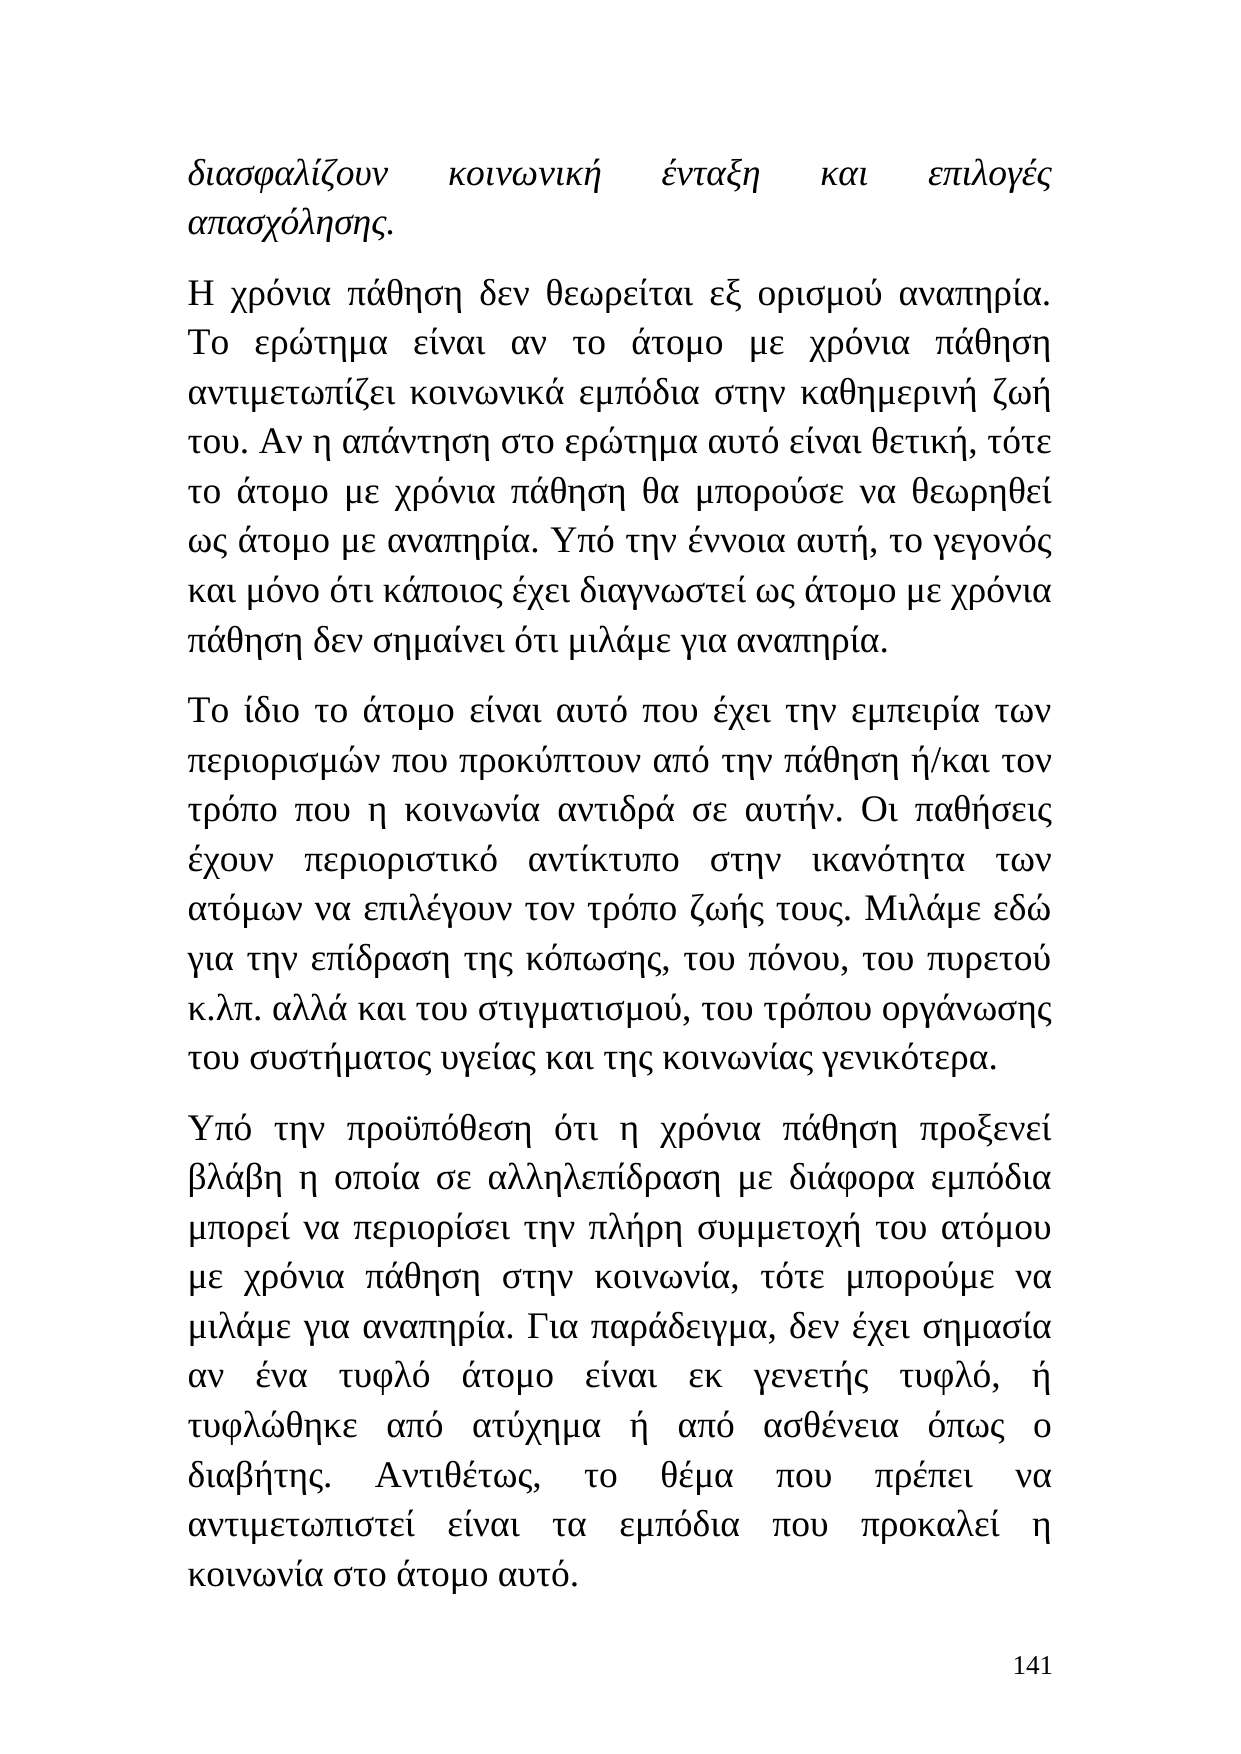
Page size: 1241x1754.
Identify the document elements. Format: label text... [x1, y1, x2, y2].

text Yπό την προϋπόθεση ότι η χρόνια πάθηση προξενεί βλάβη η οποία σε αλληλεπίδραση με διάφορα εμπόδια μπορεί να περιορίσει την πλήρη συμμετοχή του ατόμου με χρόνια πάθηση στην κοινωνία, τότε μπορούμε να μιλάμε για αναπηρία. Για παράδειγμα, δεν έχει σημασία αν ένα τυφλό άτομο είναι εκ γενετής τυφλό, ή τυφλώθηκε από ατύχημα ή από ασθένεια όπως ο διαβήτης. Αντιθέτως, το θέμα που πρέπει να αντιμετωπιστεί είναι τα εμπόδια που προκαλεί η κοινωνία στο άτομο αυτό. [187, 1105, 1053, 1594]
text Η χρόνια πάθηση δεν θεωρείται εξ ορισμού αναπηρία. Το ερώτημα είναι αν το άτομο με χρόνια πάθηση αντιμετωπίζει κοινωνικά εμπόδια στην καθημερινή ζωή του. Αν η απάντηση στο ερώτημα αυτό είναι θετική, τότε το άτομο με χρόνια πάθηση θα μπορούσε να θεωρηθεί ως άτομο με αναπηρία. Υπό την έννοια αυτή, το γεγονός και μόνο ότι κάποιος έχει διαγνωστεί ως άτομο με χρόνια πάθηση δεν σημαίνει ότι μιλάμε για αναπηρία. [187, 270, 1053, 660]
text Το ίδιο το άτομο είναι αυτό που έχει την εμπειρία των περιορισμών που προκύπτουν από την πάθηση ή/και τον τρόπο που η κοινωνία αντιδρά σε αυτήν. Οι παθήσεις έχουν περιοριστικό αντίκτυπο στην ικανότητα των ατόμων να επιλέγουν τον τρόπο ζωής τους. Μιλάμε εδώ για την επίδραση της κόπωσης, του πόνου, του πυρετού κ.λπ. αλλά και του στιγματισμού, του τρόπου οργάνωσης του συστήματος υγείας και της κοινωνίας γενικότερα. [187, 687, 1053, 1078]
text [187, 150, 1053, 243]
